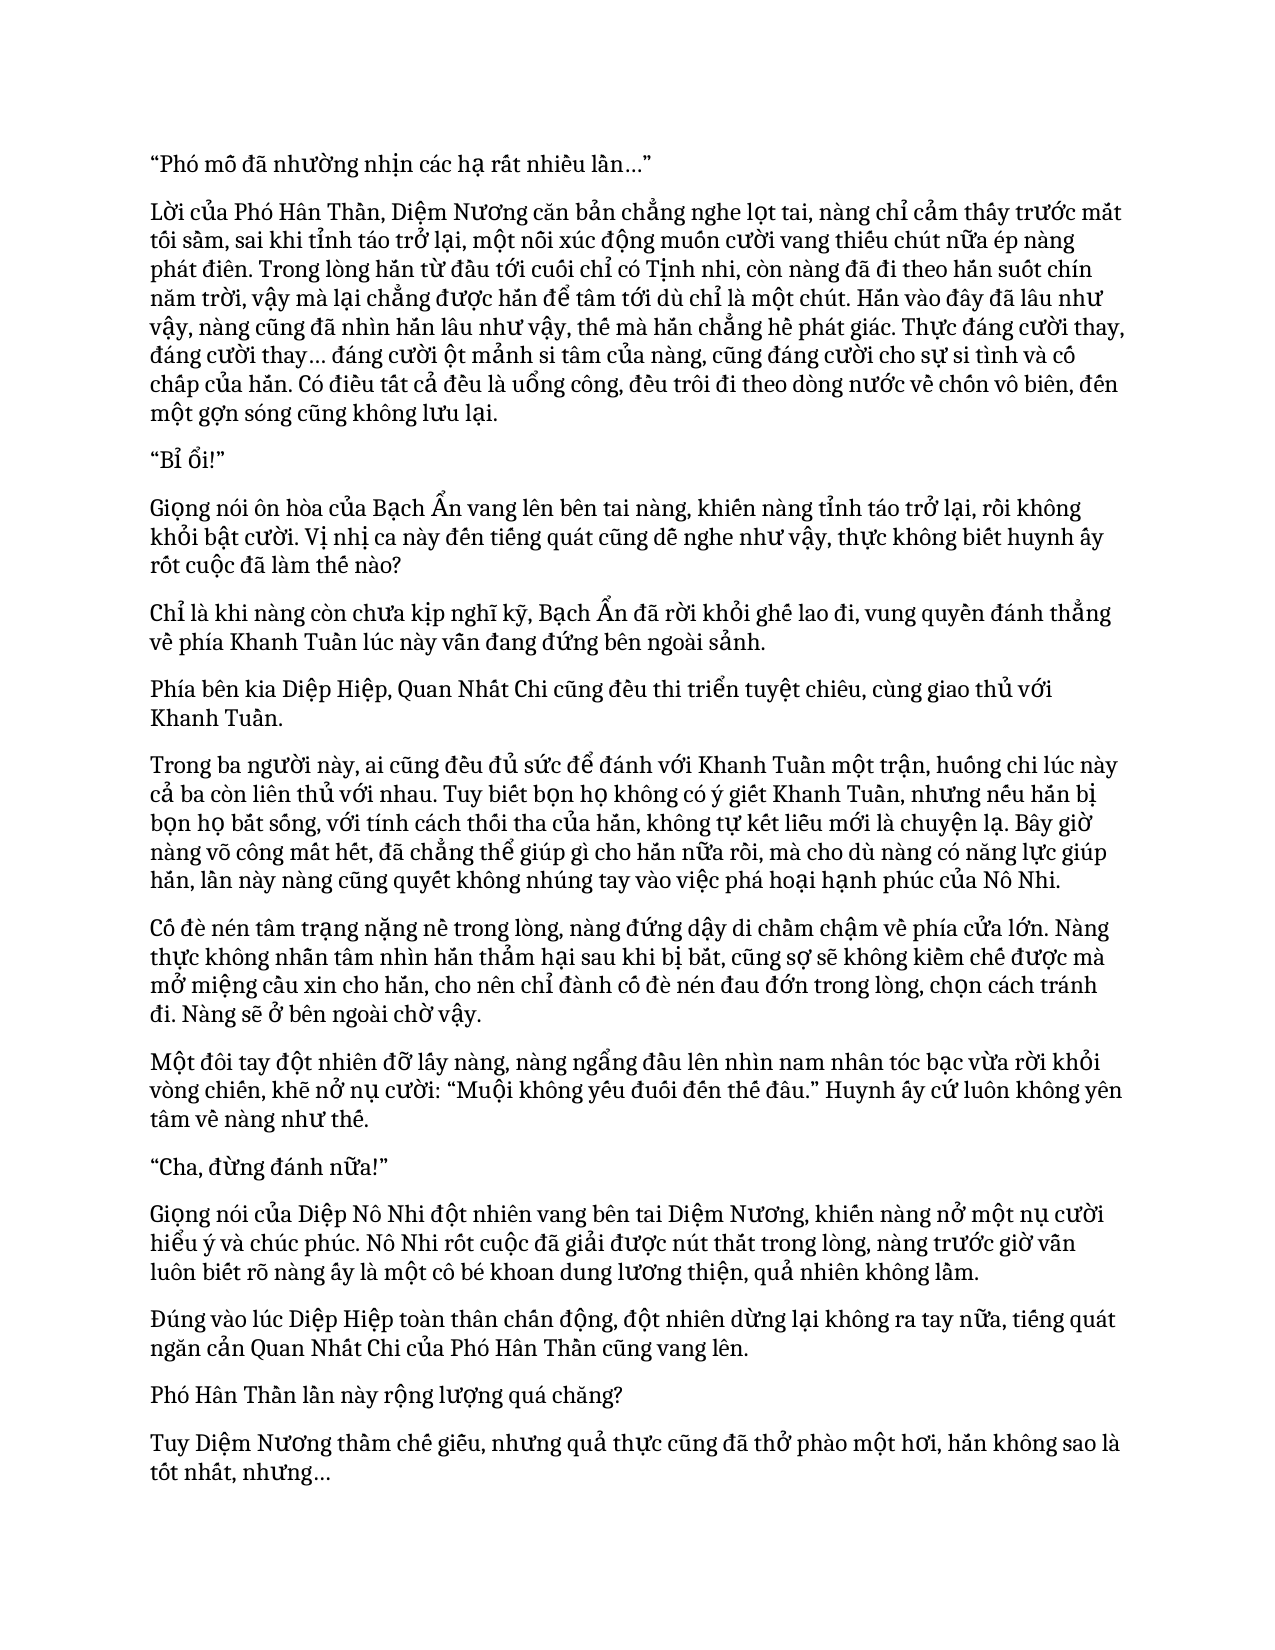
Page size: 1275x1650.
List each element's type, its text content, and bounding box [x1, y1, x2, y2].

text Giọng nói ôn hòa của Bạch Ẩn vang lên bên tai nàng, khiến nàng tỉnh táo trở lại, rồi không khỏi bật cười. Vị nhị ca này đến tiếng quát cũng dễ nghe như vậy, thực không biết huynh ấy rốt cuộc đã làm thế nào? [150, 494, 1125, 580]
text “Cha, đừng đánh nữa!” [150, 1152, 1125, 1181]
text Chỉ là khi nàng còn chưa kịp nghĩ kỹ, Bạch Ẩn đã rời khỏi ghế lao đi, vung quyền đánh thẳng về phía Khanh Tuần lúc này vẫn đang đứng bên ngoài sảnh. [150, 599, 1125, 656]
text Giọng nói của Diệp Nô Nhi đột nhiên vang bên tai Diệm Nương, khiến nàng nở một nụ cười hiểu ý và chúc phúc. Nô Nhi rốt cuộc đã giải được nút thắt trong lòng, nàng trước giờ vẫn luôn biết rõ nàng ấy là một cô bé khoan dung lương thiện, quả nhiên không lầm. [150, 1200, 1125, 1286]
text Cố đè nén tâm trạng nặng nề trong lòng, nàng đứng dậy di chầm chậm về phía cửa lớn. Nàng thực không nhẫn tâm nhìn hắn thảm hại sau khi bị bắt, cũng sợ sẽ không kiềm chế được mà mở miệng cầu xin cho hắn, cho nên chỉ đành cố đè nén đau đớn trong lòng, chọn cách tránh đi. Nàng sẽ ở bên ngoài chờ vậy. [150, 914, 1125, 1029]
text Trong ba người này, ai cũng đều đủ sức để đánh với Khanh Tuần một trận, huống chi lúc này cả ba còn liên thủ với nhau. Tuy biết bọn họ không có ý giết Khanh Tuần, nhưng nếu hắn bị bọn họ bắt sống, với tính cách thối tha của hắn, không tự kết liễu mới là chuyện lạ. Bây giờ nàng võ công mất hết, đã chẳng thể giúp gì cho hắn nữa rồi, mà cho dù nàng có năng lực giúp hắn, lần này nàng cũng quyết không nhúng tay vào việc phá hoại hạnh phúc của Nô Nhi. [150, 751, 1125, 895]
text Một đôi tay đột nhiên đỡ lấy nàng, nàng ngẩng đầu lên nhìn nam nhân tóc bạc vừa rời khỏi vòng chiến, khẽ nở nụ cười: “Muội không yếu đuối đến thế đâu.” Huynh ấy cứ luôn không yên tâm về nàng như thế. [150, 1047, 1125, 1134]
text Lời của Phó Hân Thần, Diệm Nương căn bản chẳng nghe lọt tai, nàng chỉ cảm thấy trước mắt tối sầm, sai khi tỉnh táo trở lại, một nỗi xúc động muốn cười vang thiếu chút nữa ép nàng phát điên. Trong lòng hắn từ đầu tới cuối chỉ có Tịnh nhi, còn nàng đã đi theo hắn suốt chín năm trời, vậy mà lại chẳng được hắn để tâm tới dù chỉ là một chút. Hắn vào đây đã lâu như vậy, nàng cũng đã nhìn hắn lâu như vậy, thế mà hắn chẳng hề phát giác. Thực đáng cười thay, đáng cười thay… đáng cười ột mảnh si tâm của nàng, cũng đáng cười cho sự si tình và cố chấp của hắn. Có điều tất cả đều là uổng công, đều trôi đi theo dòng nước về chốn vô biên, đến một gợn sóng cũng không lưu lại. [150, 197, 1125, 427]
text Phó Hân Thần lần này rộng lượng quá chăng? [150, 1381, 1125, 1410]
text Phía bên kia Diệp Hiệp, Quan Nhất Chi cũng đều thi triển tuyệt chiêu, cùng giao thủ với Khanh Tuần. [150, 675, 1125, 732]
text “Bỉ ổi!” [150, 446, 1125, 475]
text Tuy Diệm Nương thầm chế giễu, nhưng quả thực cũng đã thở phào một hơi, hắn không sao là tốt nhất, nhưng… [150, 1429, 1125, 1486]
text Đúng vào lúc Diệp Hiệp toàn thân chấn động, đột nhiên dừng lại không ra tay nữa, tiếng quát ngăn cản Quan Nhất Chi của Phó Hân Thần cũng vang lên. [150, 1305, 1125, 1362]
text “Phó mỗ đã nhường nhịn các hạ rất nhiều lần…” [150, 150, 1125, 179]
